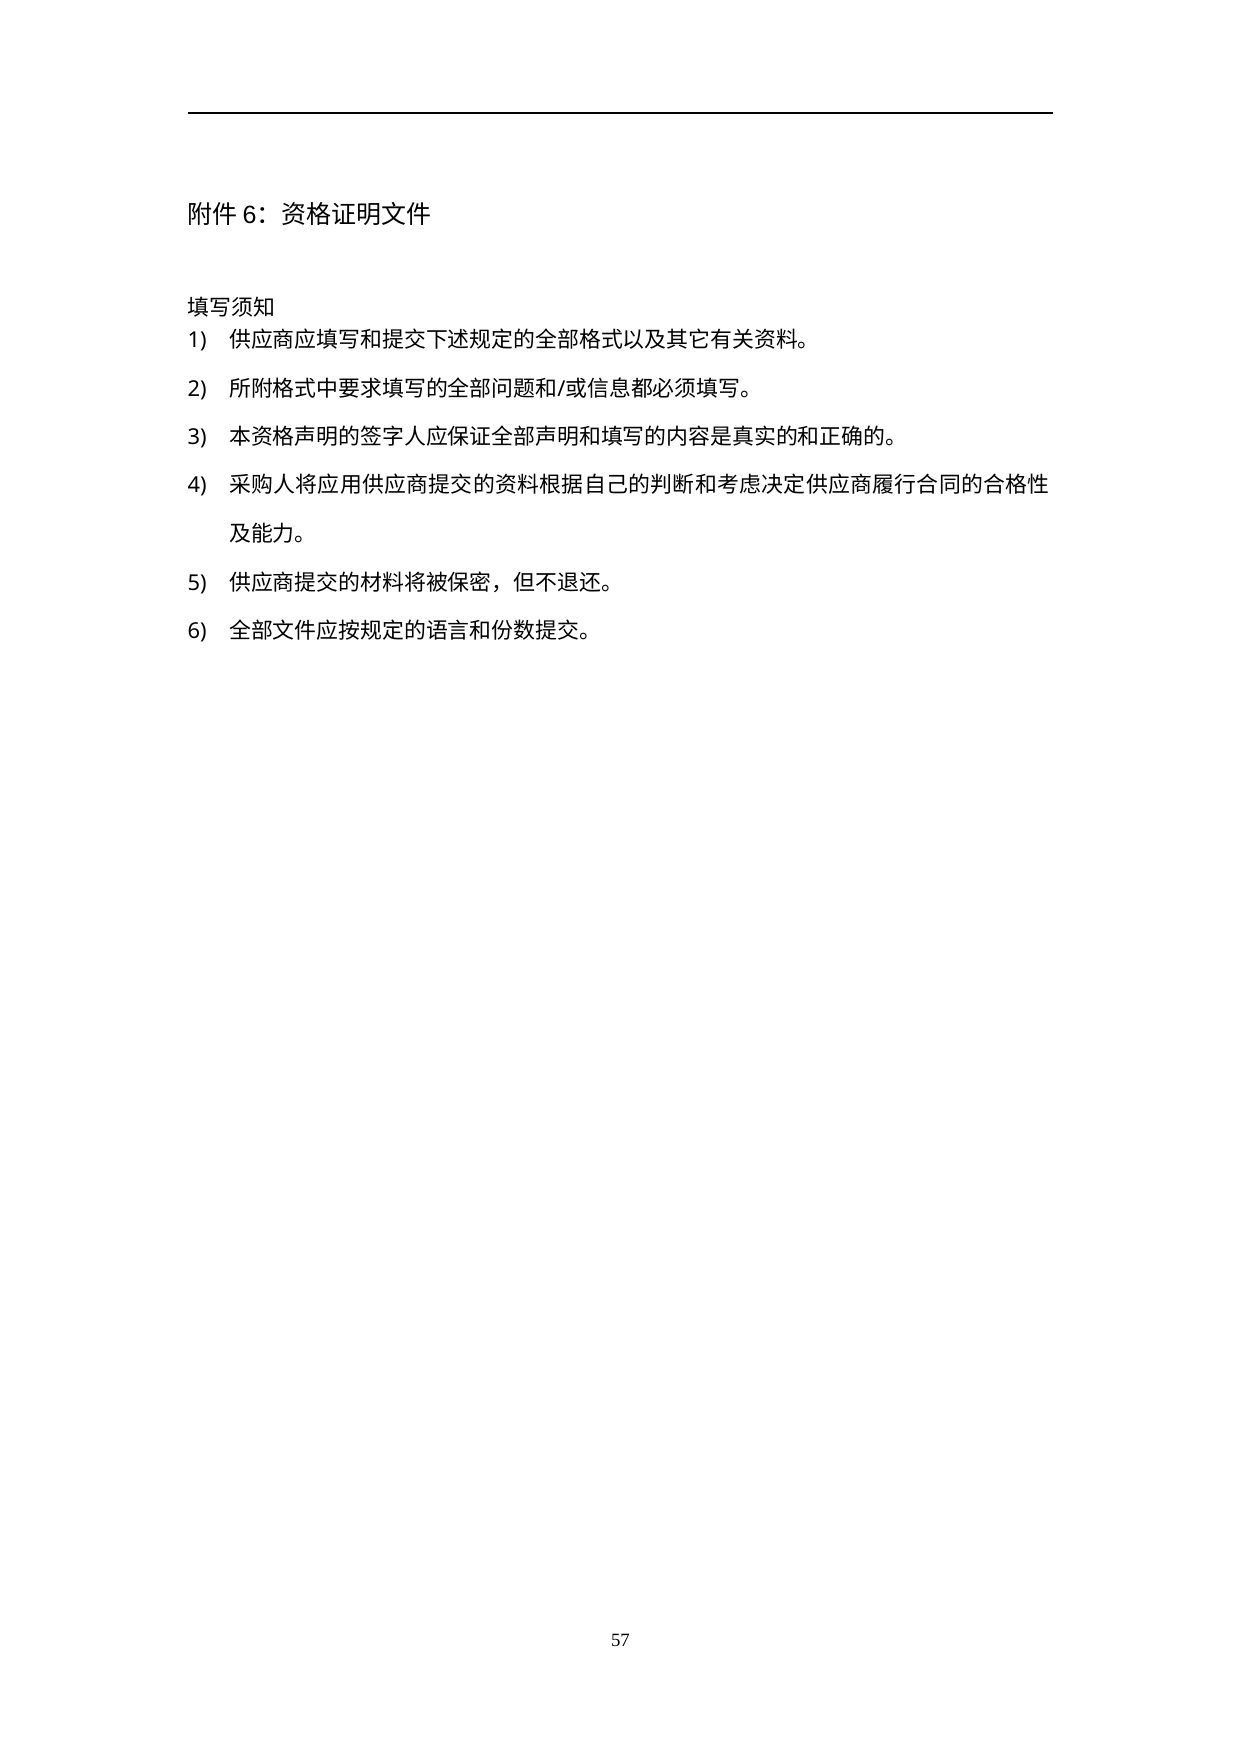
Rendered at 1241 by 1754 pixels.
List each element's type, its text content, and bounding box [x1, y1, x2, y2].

list 供应商应填写和提交下述规定的全部格式以及其它有关资料。 [187, 322, 1053, 355]
list 本资格声明的签字人应保证全部声明和填写的内容是真实的和正确的。 [187, 419, 1053, 451]
list 全部文件应按规定的语言和份数提交。 [187, 613, 1053, 645]
list 采购人将应用供应商提交的资料根据自己的判断和考虑决定供应商履行合同的合格性及能力。 [187, 467, 1053, 548]
list 供应商提交的材料将被保密，但不退还。 [187, 564, 1053, 597]
list 所附格式中要求填写的全部问题和/或信息都必须填写。 [187, 371, 1053, 403]
subtitle 附件6：资格证明文件 [187, 194, 1031, 231]
text 填写须知 [187, 290, 1053, 322]
